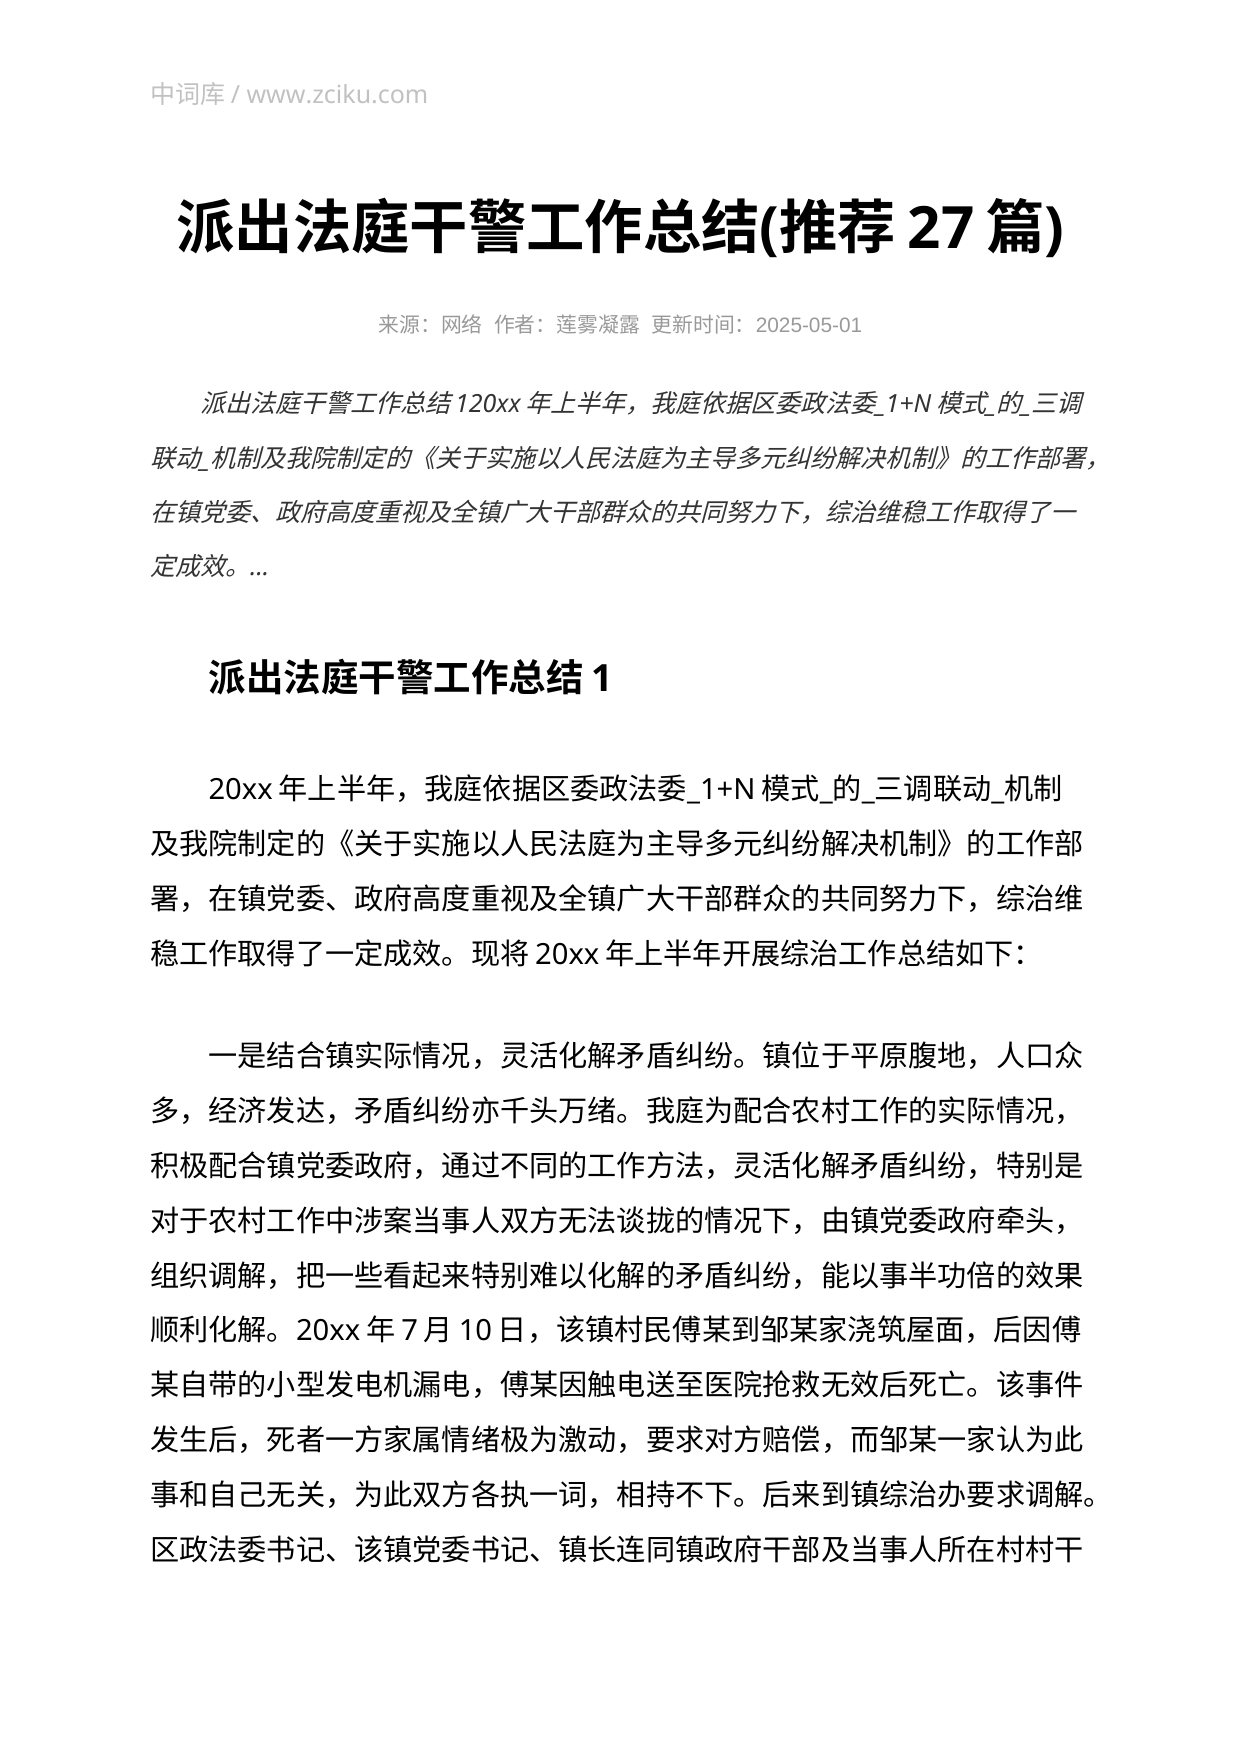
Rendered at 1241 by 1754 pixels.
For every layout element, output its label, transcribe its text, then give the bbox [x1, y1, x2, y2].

subtitle 派出法庭干警工作总结(推荐27篇) [150, 181, 1090, 266]
text 派出法庭干警工作总结1 [150, 648, 1090, 703]
text 20xx年上半年，我庭依据区委政法委_1+N模式_的_三调联动_机制及我院制定的《关于实施以人民法庭为主导多元纠纷解决机制》的工作部署，在镇党委、政府高度重视及全镇广大干部群众的共同努力下，综治维稳工作取得了一定成效。现将20xx年上半年开展综治工作总结如下： [150, 766, 1090, 973]
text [150, 1032, 1090, 1569]
text 来源：网络 作者：莲雾凝露 更新时间：2025-05-01 [150, 313, 1090, 337]
text 派出法庭干警工作总结120xx年上半年，我庭依据区委政法委_1+N模式_的_三调联动_机制及我院制定的《关于实施以人民法庭为主导多元纠纷解决机制》的工作部署，在镇党委、政府高度重视及全镇广大干部群众的共同努力下，综治维稳工作取得了一定成效。... [150, 384, 1090, 583]
